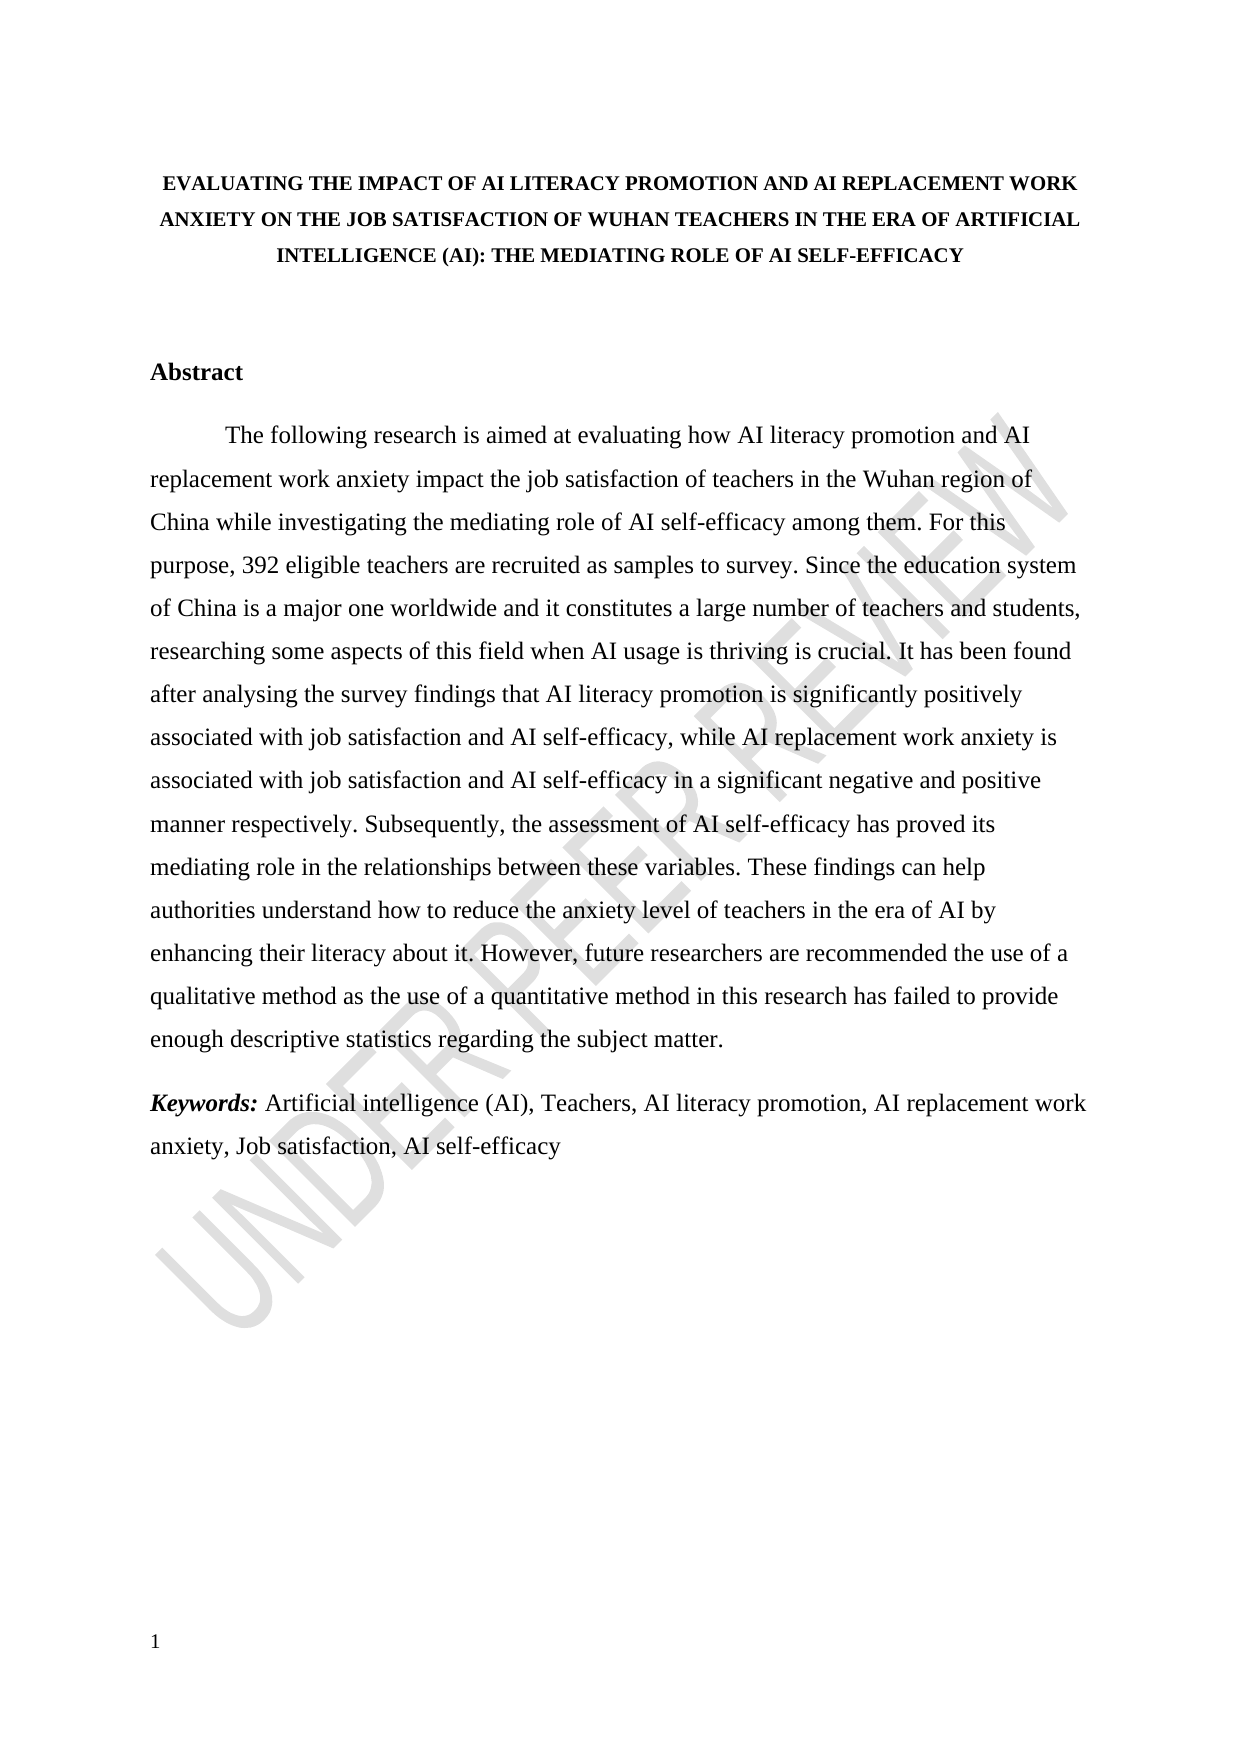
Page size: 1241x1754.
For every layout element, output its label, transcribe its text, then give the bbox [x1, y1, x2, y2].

text The following research is aimed at evaluating how AI literacy promotion and AI replacement work anxiety impact the job satisfaction of teachers in the Wuhan region of China while investigating the mediating role of AI self-efficacy among them. For this purpose, 392 eligible teachers are recruited as samples to survey. Since the education system of China is a major one worldwide and it constitutes a large number of teachers and students, researching some aspects of this field when AI usage is thriving is crucial. It has been found after analysing the survey findings that AI literacy promotion is significantly positively associated with job satisfaction and AI self-efficacy, while AI replacement work anxiety is associated with job satisfaction and AI self-efficacy in a significant negative and positive manner respectively. Subsequently, the assessment of AI self-efficacy has proved its mediating role in the relationships between these variables. These findings can help authorities understand how to reduce the anxiety level of teachers in the era of AI by enhancing their literacy about it. However, future researchers are recommended the use of a qualitative method as the use of a quantitative method in this research has failed to provide enough descriptive statistics regarding the subject matter. [150, 421, 1090, 1053]
text Abstract [150, 357, 1090, 385]
text Keywords: Artificial intelligence (AI), Teachers, AI literacy promotion, AI replacement work anxiety, Job satisfaction, AI self-efficacy [150, 1088, 1090, 1160]
text EVALUATING THE IMPACT OF AI LITERACY PROMOTION AND AI REPLACEMENT WORK ANXIETY ON THE JOB SATISFACTION OF WUHAN TEACHERS IN THE ERA OF ARTIFICIAL INTELLIGENCE (AI): THE MEDIATING ROLE OF AI SELF-EFFICACY [150, 171, 1090, 267]
